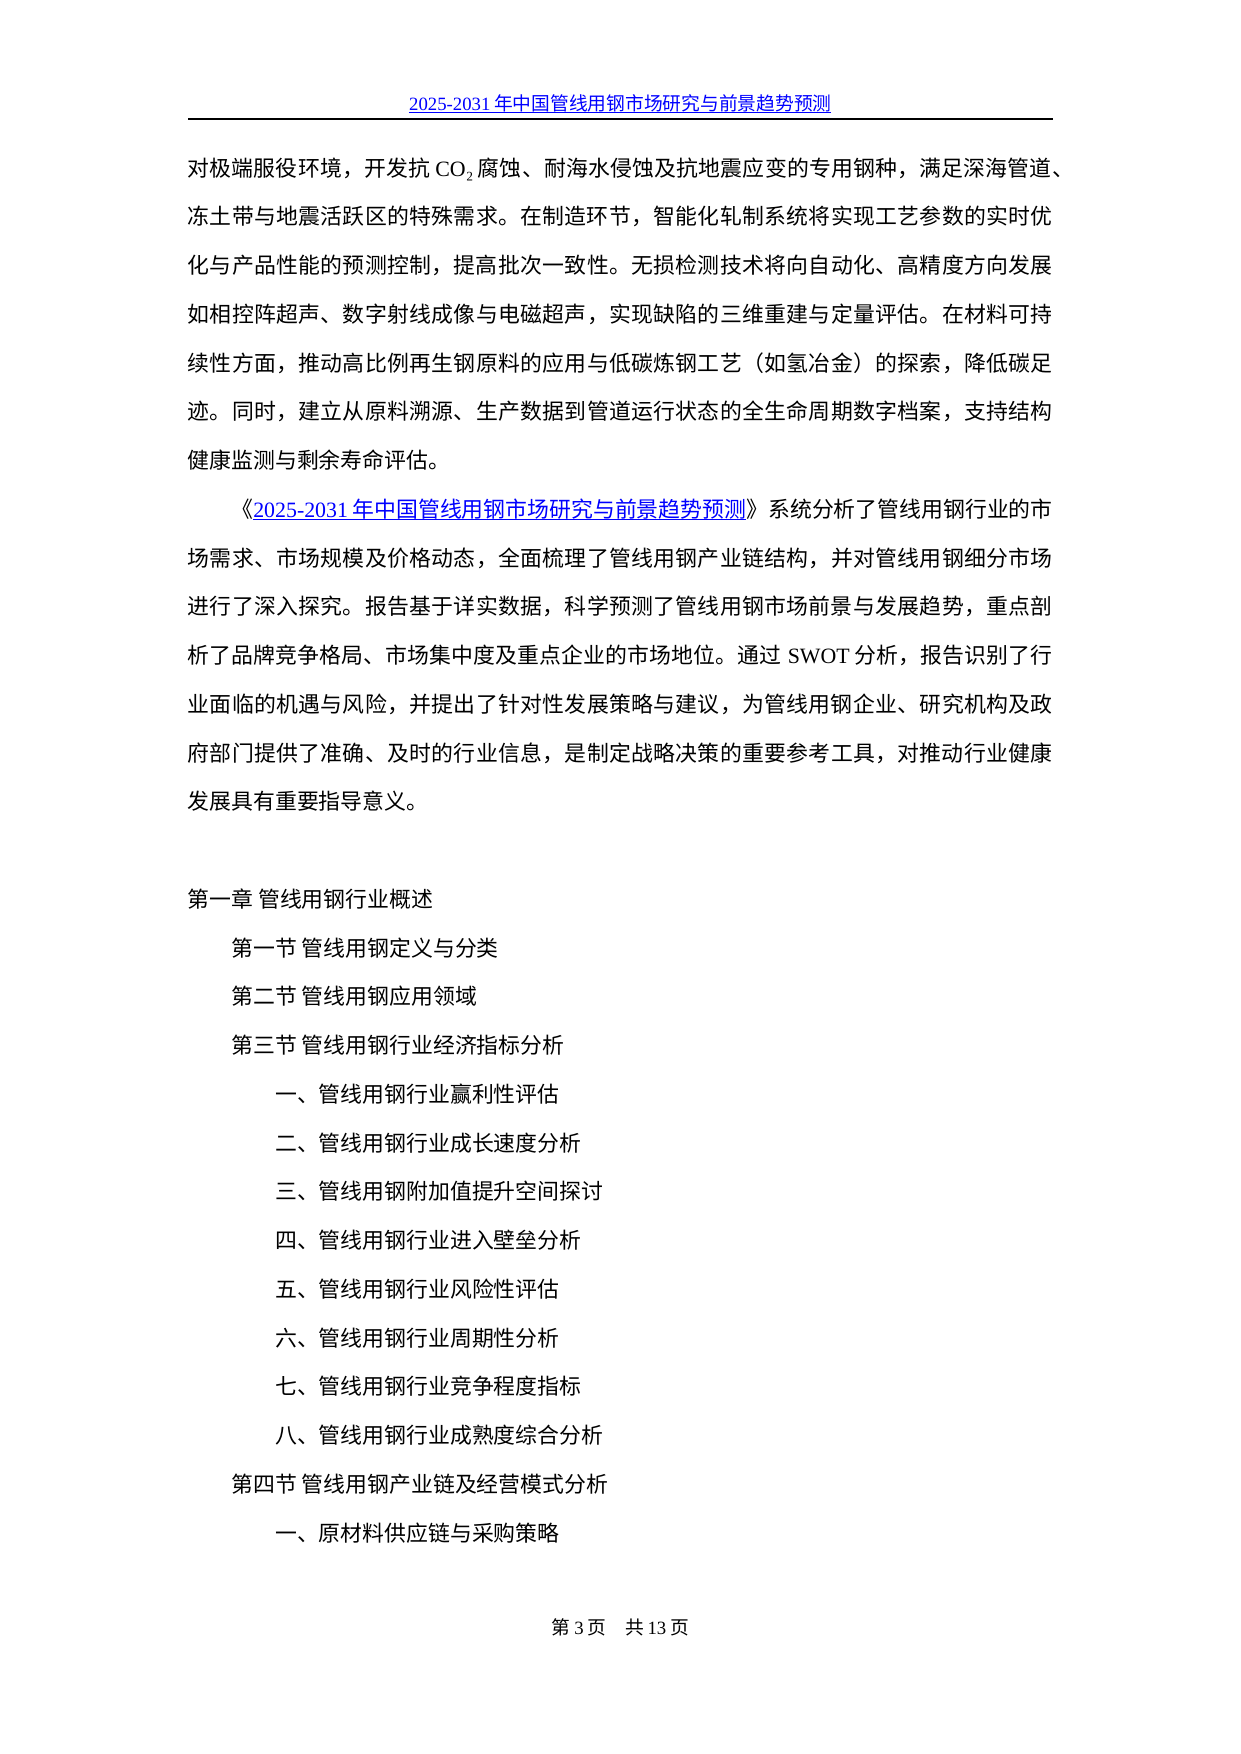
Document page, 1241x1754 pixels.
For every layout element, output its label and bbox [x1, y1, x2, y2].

text [187, 150, 1053, 1548]
